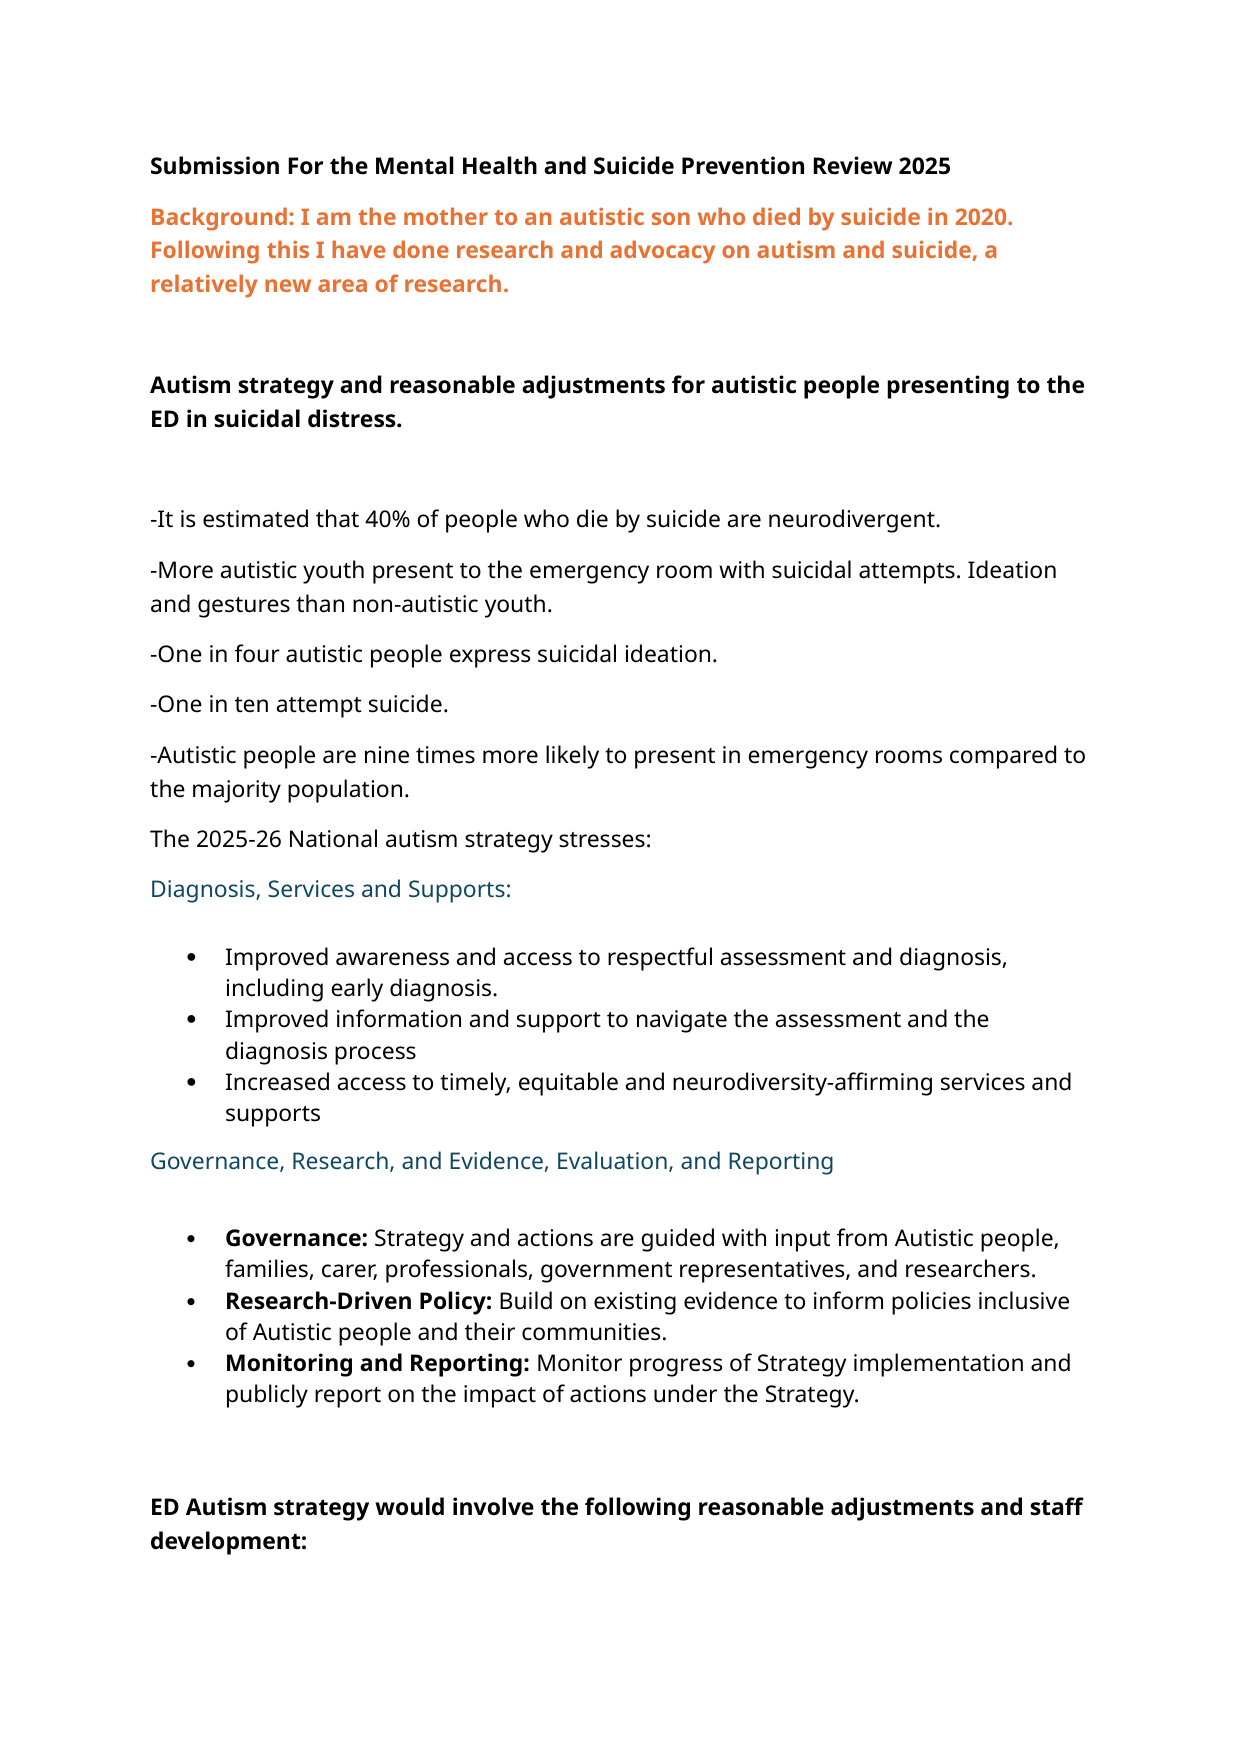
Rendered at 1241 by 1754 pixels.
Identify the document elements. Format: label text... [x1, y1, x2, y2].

text -One in ten attempt suicide. [150, 688, 1090, 719]
list Increased access to timely, equitable and neurodiversity-affirming services and supports [187, 1066, 1090, 1128]
text -It is estimated that 40% of people who die by suicide are neurodivergent. [150, 503, 1090, 534]
text Background: I am the mother to an autistic son who died by suicide in 2020. Following this I have done research and advocacy on autism and suicide, a relatively new area of research. [150, 200, 1090, 299]
list Improved awareness and access to respectful assessment and diagnosis, including early diagnosis. [187, 941, 1090, 1003]
list Research-Driven Policy: Build on existing evidence to inform policies inclusive of Autistic people and their communities. [187, 1285, 1090, 1347]
text The 2025-26 National autism strategy stresses: [150, 823, 1090, 854]
subtitle Diagnosis, Services and Supports: [150, 873, 1090, 904]
subtitle Governance, Research, and Evidence, Evaluation, and Reporting [150, 1145, 1090, 1219]
text -More autistic youth present to the emergency room with suicidal attempts. Ideation and gestures than non-autistic youth. [150, 554, 1090, 619]
list Governance: Strategy and actions are guided with input from Autistic people, families, carer, professionals, government representatives, and researchers. [187, 1222, 1090, 1285]
text -Autistic people are nine times more likely to present in emergency rooms compared to the majority population. [150, 739, 1090, 804]
list Improved information and support to navigate the assessment and the diagnosis process [187, 1003, 1090, 1066]
text Autism strategy and reasonable adjustments for autistic people presenting to the ED in suicidal distress. [150, 369, 1090, 434]
list Monitoring and Reporting: Monitor progress of Strategy implementation and publicly report on the impact of actions under the Strategy. [187, 1347, 1090, 1410]
text -One in four autistic people express suicidal ideation. [150, 638, 1090, 669]
text Submission For the Mental Health and Suicide Prevention Review 2025 [150, 150, 1090, 181]
text ED Autism strategy would involve the following reasonable adjustments and staff development: [150, 1491, 1090, 1556]
